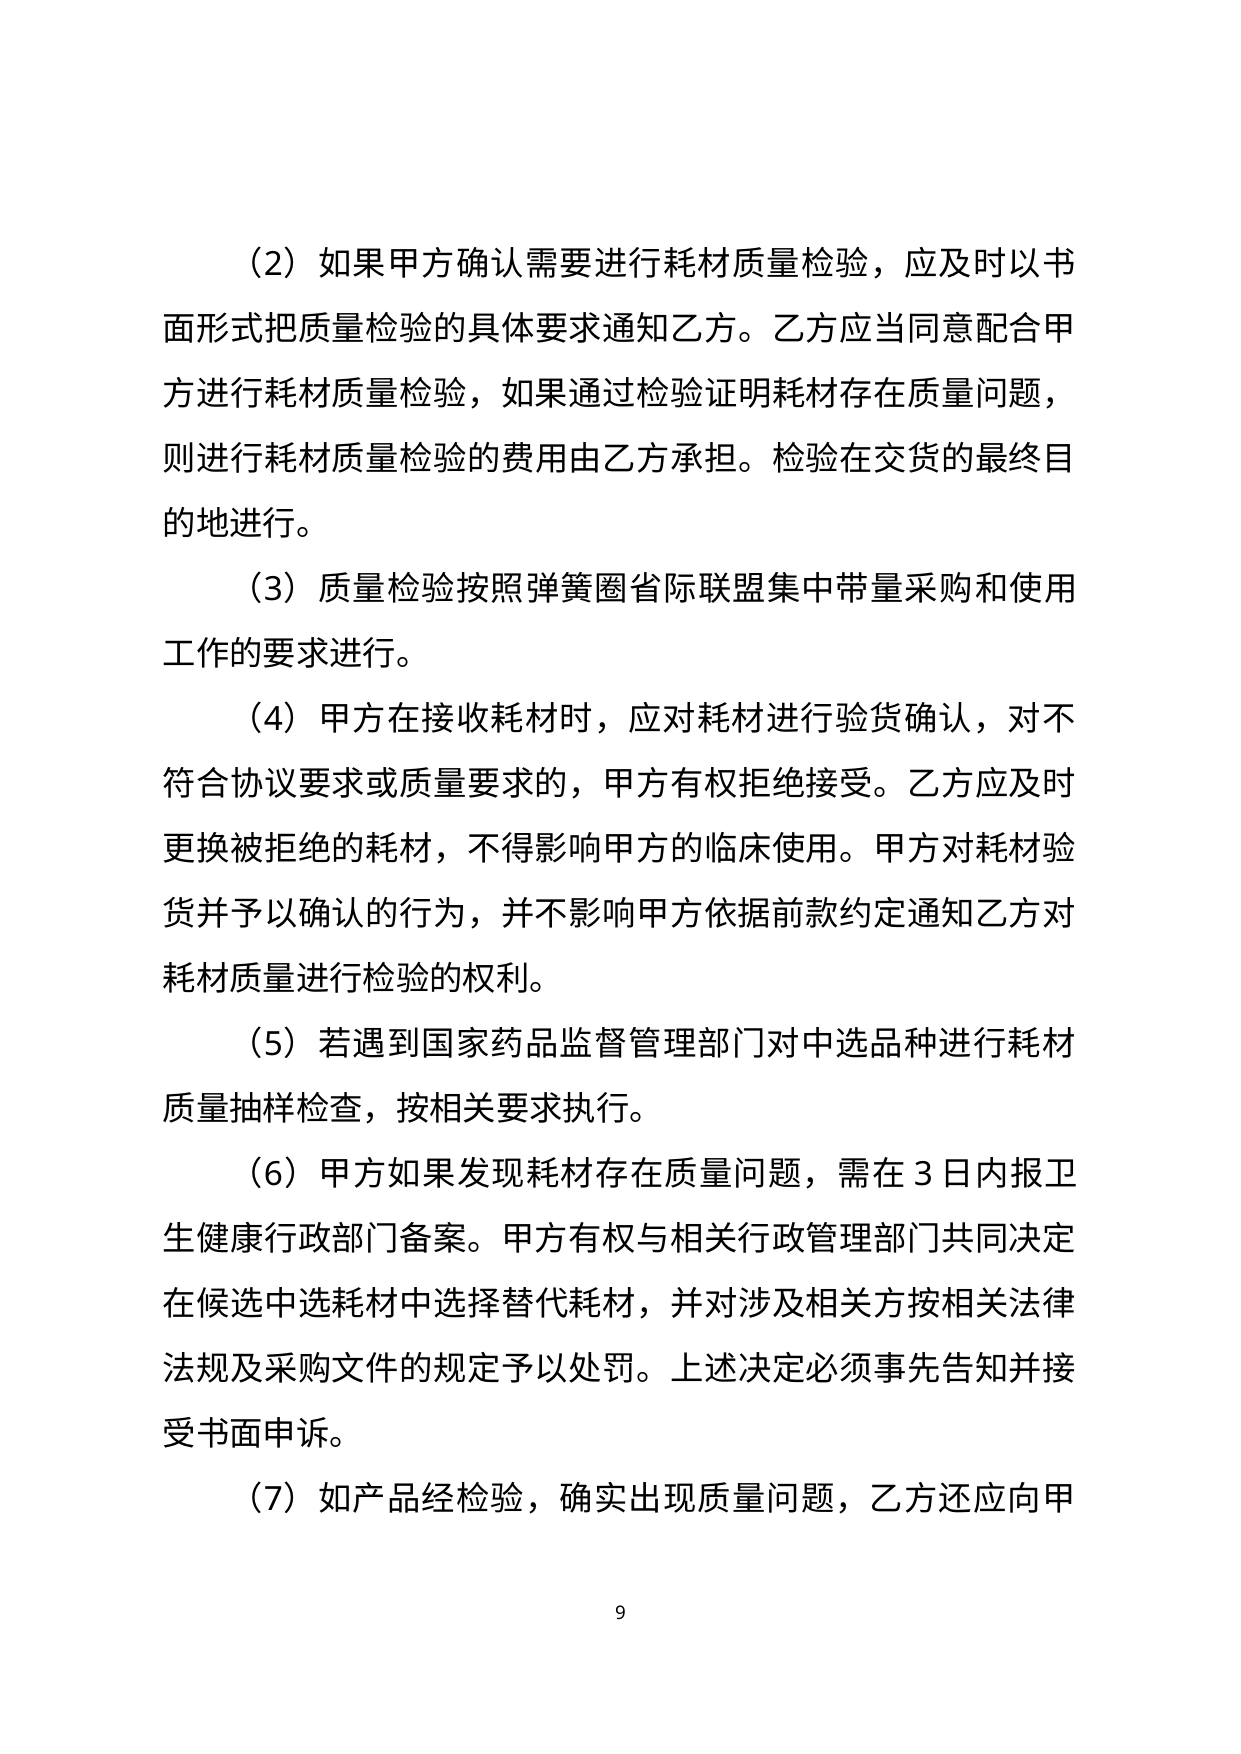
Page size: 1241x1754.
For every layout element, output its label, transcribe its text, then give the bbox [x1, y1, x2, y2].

text （4）甲方在接收耗材时，应对耗材进行验货确认，对不符合协议要求或质量要求的，甲方有权拒绝接受。乙方应及时更换被拒绝的耗材，不得影响甲方的临床使用。甲方对耗材验货并予以确认的行为，并不影响甲方依据前款约定通知乙方对耗材质量进行检验的权利。 [162, 683, 1078, 1008]
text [162, 1463, 1078, 1528]
text （3）质量检验按照弹簧圈省际联盟集中带量采购和使用工作的要求进行。 [162, 553, 1078, 683]
text （5）若遇到国家药品监督管理部门对中选品种进行耗材质量抽样检查，按相关要求执行。 [162, 1008, 1078, 1138]
text （6）甲方如果发现耗材存在质量问题，需在3日内报卫生健康行政部门备案。甲方有权与相关行政管理部门共同决定在候选中选耗材中选择替代耗材，并对涉及相关方按相关法律法规及采购文件的规定予以处罚。上述决定必须事先告知并接受书面申诉。 [162, 1138, 1078, 1463]
text （2）如果甲方确认需要进行耗材质量检验，应及时以书面形式把质量检验的具体要求通知乙方。乙方应当同意配合甲方进行耗材质量检验，如果通过检验证明耗材存在质量问题，则进行耗材质量检验的费用由乙方承担。检验在交货的最终目的地进行。 [162, 228, 1078, 553]
